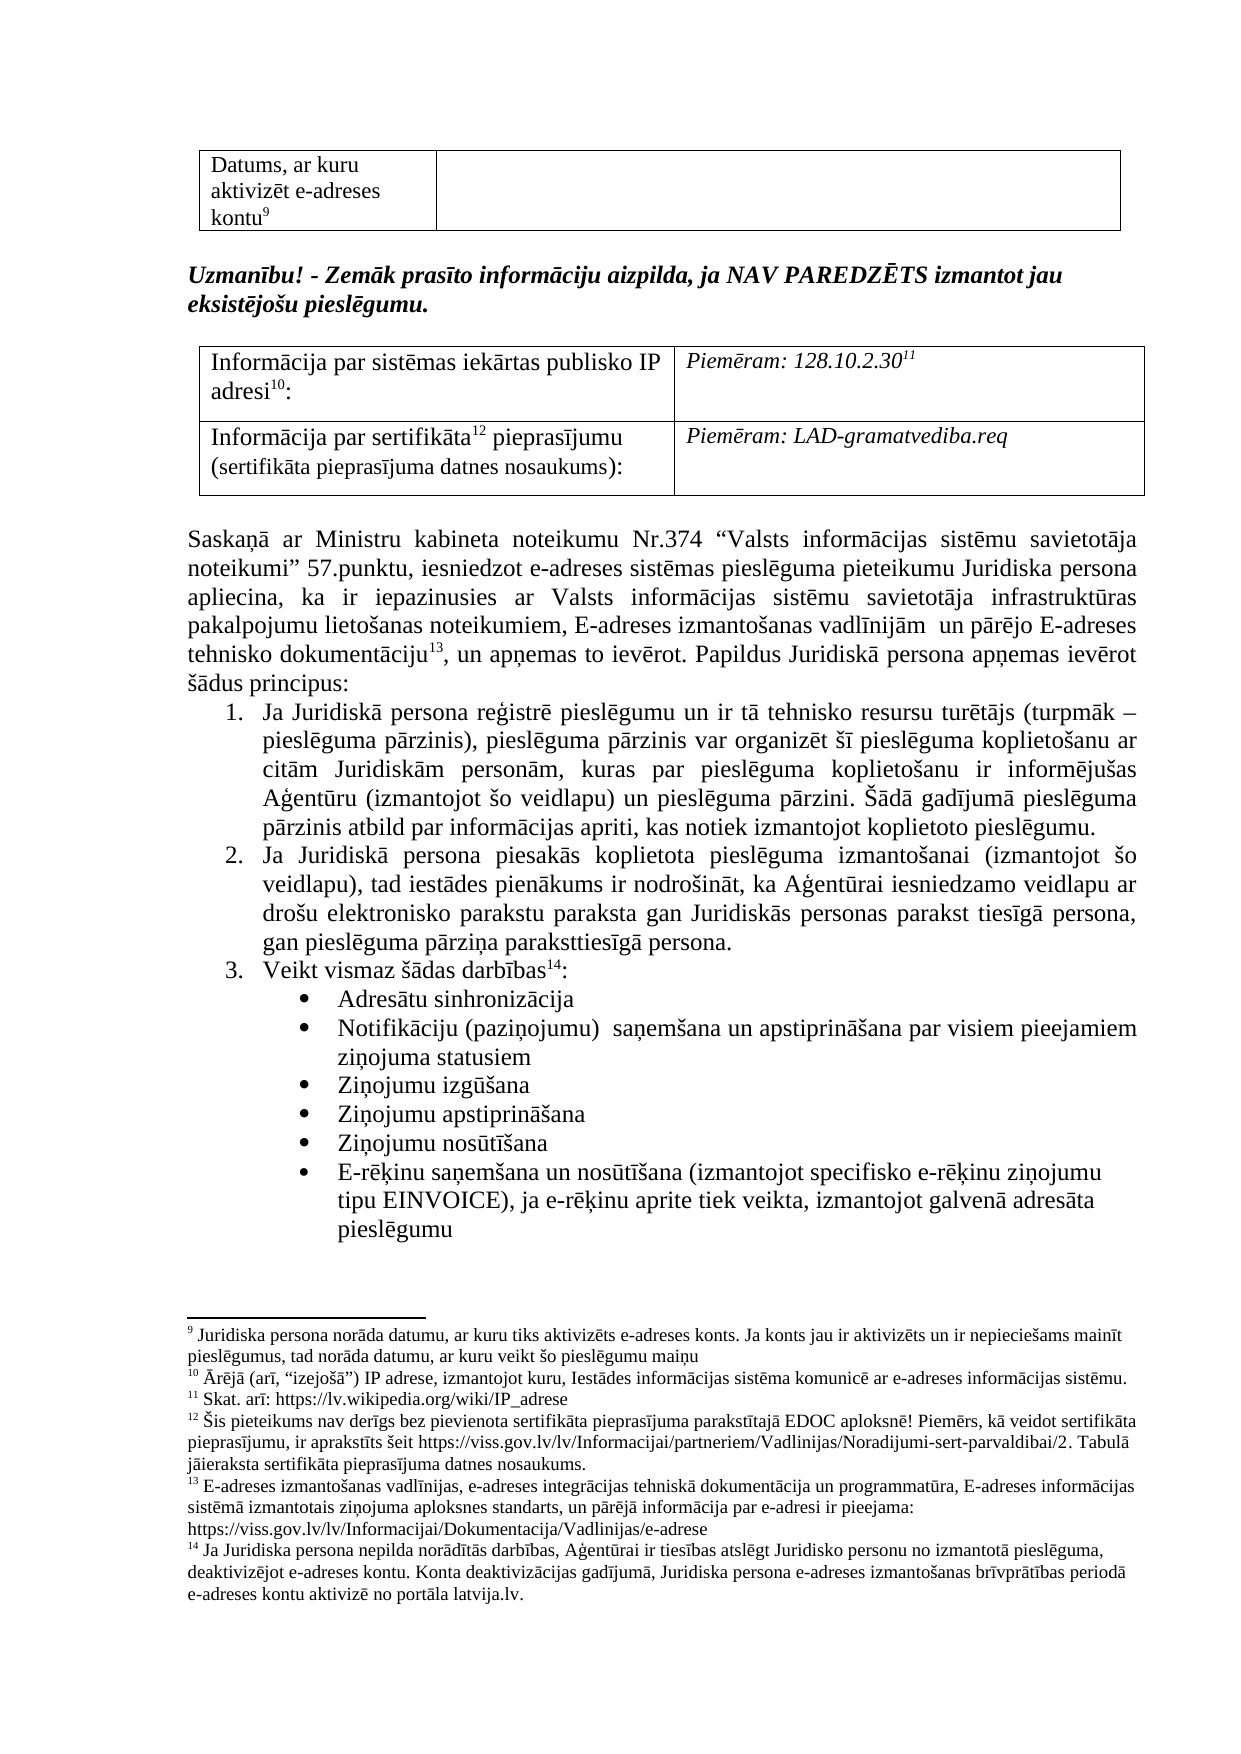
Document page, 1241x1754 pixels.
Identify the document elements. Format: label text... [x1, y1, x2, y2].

table_header Piemēram: 128.10.2.30 [675, 347, 1144, 421]
list Ziņojumu apstiprināšana [300, 1099, 1138, 1128]
list Adresātu sinhronizācija [300, 984, 1138, 1013]
list Ja Juridiskā persona piesakās koplietota pieslēguma izmantošanai (izmantojot šo veidlapu), tad iestādes pienākums ir nodrošināt, ka Aģentūrai iesniedzamo veidlapu ar drošu elektronisko parakstu paraksta gan Juridiskās personas parakst tiesīgā persona, gan pieslēguma pārziņa paraksttiesīgā persona. [225, 841, 1138, 956]
text Uzmanību! - Zemāk prasīto informāciju aizpilda, ja NAV PAREDZĒTS izmantot jau eksistējošu pieslēgumu. [187, 260, 1138, 317]
table_cell Piemēram: LAD-gramatvediba.req [675, 422, 1144, 494]
table_cell [437, 151, 1120, 230]
text Saskaņā ar Ministru kabineta noteikumu Nr.374 “Valsts informācijas sistēmu savietotāja noteikumi” 57.punktu, iesniedzot e-adreses sistēmas pieslēguma pieteikumu Juridiska persona apliecina, ka ir iepazinusies ar Valsts informācijas sistēmu savietotāja infrastruktūras pakalpojumu lietošanas noteikumiem, E-adreses izmantošanas vadlīnijām un pārējo E-adreses tehnisko dokumentāciju, un apņemas to ievērot. Papildus Juridiskā persona apņemas ievērot šādus principus: [187, 524, 1138, 697]
list Notifikāciju (paziņojumu) saņemšana un apstiprināšana par visiem pieejamiem ziņojuma statusiem [300, 1013, 1138, 1071]
list Ziņojumu izgūšana [300, 1071, 1138, 1099]
list Veikt vismaz šādas darbības: [225, 956, 1138, 984]
list Ja Juridiskā persona reģistrē pieslēgumu un ir tā tehnisko resursu turētājs (turpmāk – pieslēguma pārzinis), pieslēguma pārzinis var organizēt šī pieslēguma koplietošanu ar citām Juridiskām personām, kuras par pieslēguma koplietošanu ir informējušas Aģentūru (izmantojot šo veidlapu) un pieslēguma pārzini. Šādā gadījumā pieslēguma pārzinis atbild par informācijas apriti, kas notiek izmantojot koplietoto pieslēgumu. [225, 697, 1138, 841]
table_cell Datums, ar kuru aktivizēt e-adreses kontu [200, 151, 436, 230]
list Ziņojumu nosūtīšana [300, 1128, 1138, 1157]
table_header Informācija par sistēmas iekārtas publisko IP adresi: [200, 347, 674, 421]
list E-rēķinu saņemšana un nosūtīšana (izmantojot specifisko e-rēķinu ziņojumu tipu EINVOICE), ja e-rēķinu aprite tiek veikta, izmantojot galvenā adresāta pieslēgumu [300, 1157, 1138, 1243]
table_cell Informācija par sertifikāta pieprasījumu (sertifikāta pieprasījuma datnes nosaukums): [200, 422, 674, 494]
